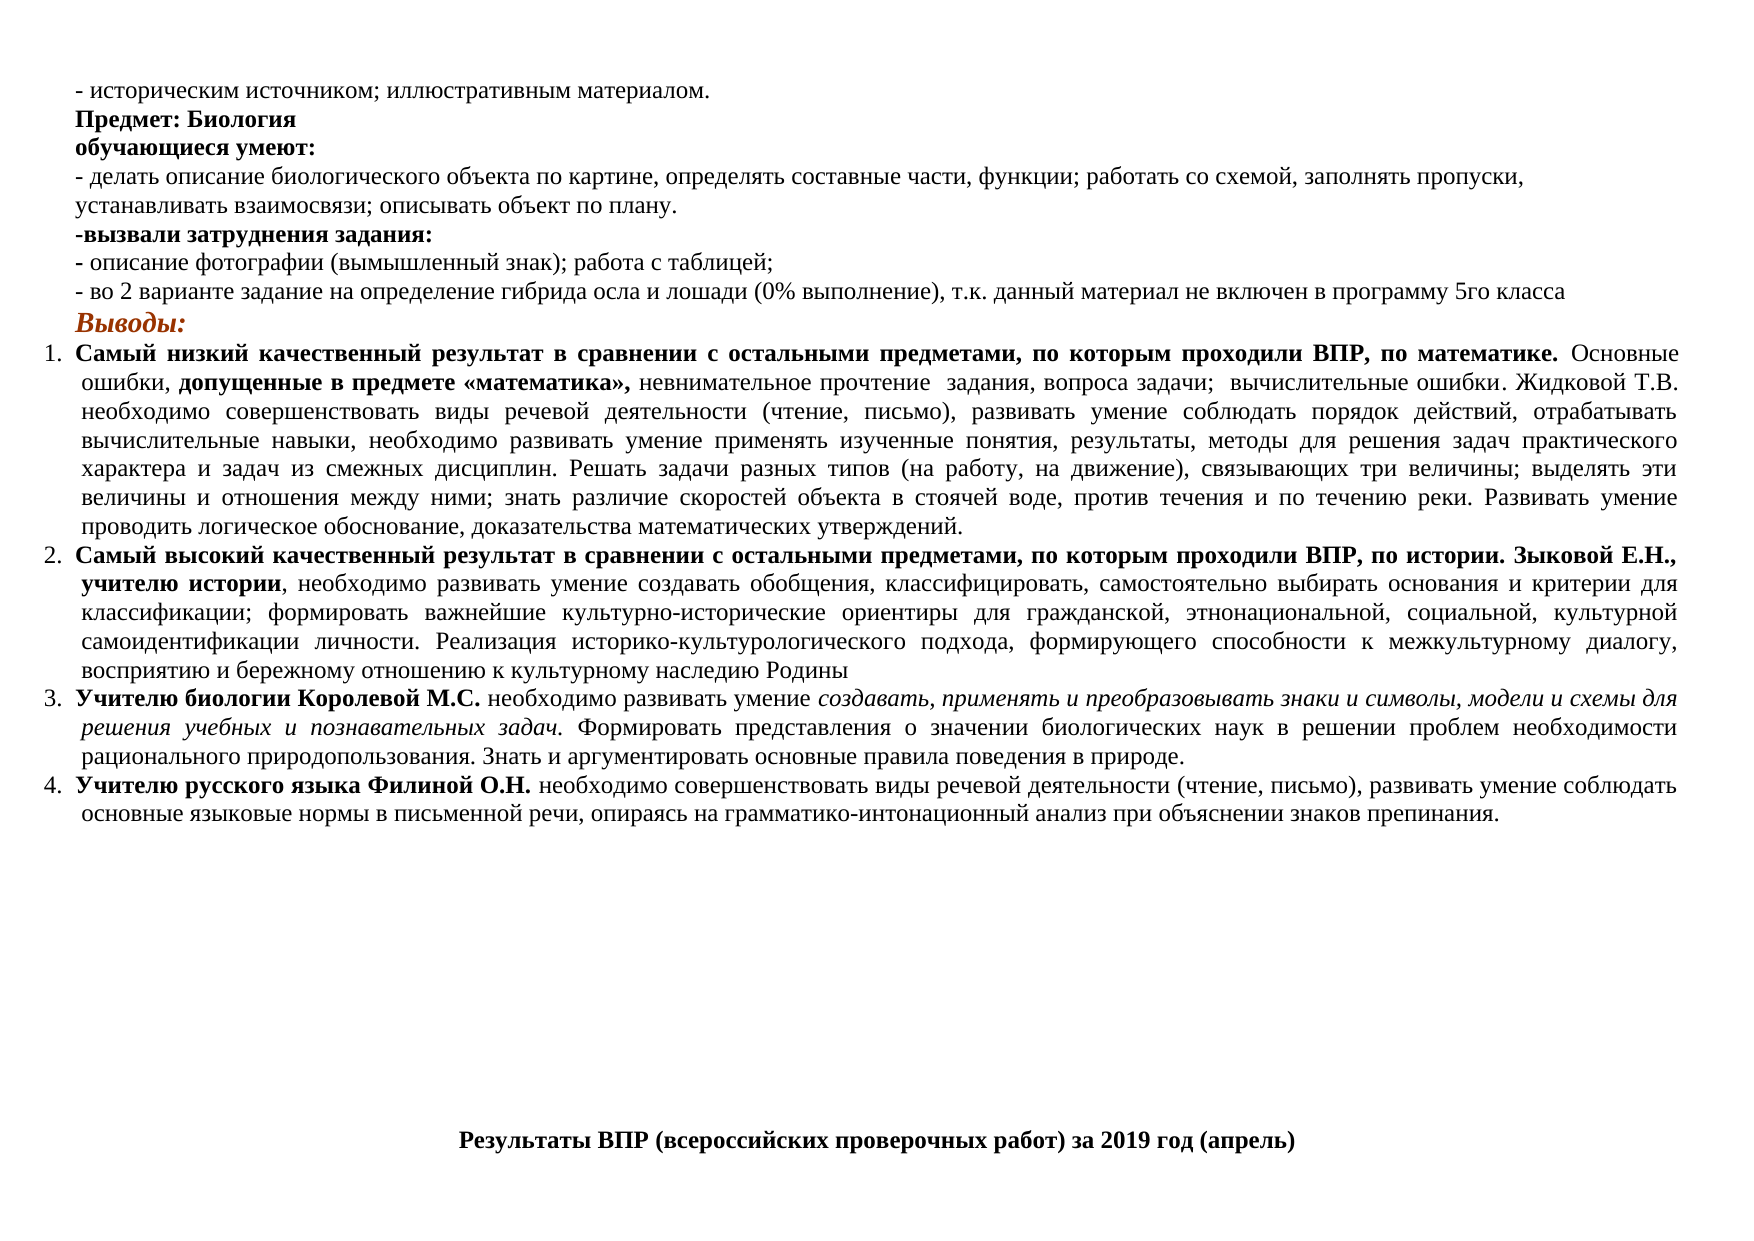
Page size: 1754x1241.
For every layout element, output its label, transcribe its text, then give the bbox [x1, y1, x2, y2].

text обучающиеся умеют: [75, 132, 1679, 161]
text - делать описание биологического объекта по картине, определять составные части, функции; работать со схемой, заполнять пропуски, устанавливать взаимосвязи; описывать объект по плану. [75, 161, 1679, 219]
text -вызвали затруднения задания: [75, 219, 1679, 247]
text - во 2 варианте задание на определение гибрида осла и лошади (0% выполнение), т.к. данный материал не включен в программу 5го класса [75, 276, 1679, 305]
text Результаты ВПР (всероссийских проверочных работ) за 2019 год (апрель) [75, 1126, 1679, 1154]
text - описание фотографии (вымышленный знак); работа с таблицей; [75, 247, 1679, 276]
text Предмет: Биология [75, 104, 1679, 132]
list Самый высокий качественный результат в сравнении с остальными предметами, по которым проходили ВПР, по истории. Зыковой Е.Н., учителю истории, необходимо развивать умение создавать обобщения, классифицировать, самостоятельно выбирать основания и критерии для классификации; формировать важнейшие культурно-исторические ориентиры для гражданской, этнонациональной, социальной, культурной самоидентификации личности. Реализация историко-культурологического подхода, формирующего способности к межкультурному диалогу, восприятию и бережному отношению к культурному наследию Родины [43, 540, 1679, 683]
list Учителю биологии Королевой М.С. необходимо развивать умение создавать, применять и преобразовывать знаки и символы, модели и схемы для решения учебных и познавательных задач. Формировать представления о значении биологических наук в решении проблем необходимости рационального природопользования. Знать и аргументировать основные правила поведения в природе. [43, 683, 1679, 770]
text - историческим источником; иллюстративным материалом. [75, 75, 1679, 104]
text Выводы: [75, 305, 1679, 338]
list Самый низкий качественный результат в сравнении с остальными предметами, по которым проходили ВПР, по математике. Основные ошибки, допущенные в предмете «математика», невнимательное прочтение задания, вопроса задачи; вычислительные ошибки. Жидковой Т.В. необходимо совершенствовать виды речевой деятельности (чтение, письмо), развивать умение соблюдать порядок действий, отрабатывать вычислительные навыки, необходимо развивать умение применять изученные понятия, результаты, методы для решения задач практического характера и задач из смежных дисциплин. Решать задачи разных типов (на работу, на движение), связывающих три величины; выделять эти величины и отношения между ними; знать различие скоростей объекта в стоячей воде, против течения и по течению реки. Развивать умение проводить логическое обоснование, доказательства математических утверждений. [43, 338, 1679, 540]
list Учителю русского языка Филиной О.Н. необходимо совершенствовать виды речевой деятельности (чтение, письмо), развивать умение соблюдать основные языковые нормы в письменной речи, опираясь на грамматико-интонационный анализ при объяснении знаков препинания. [43, 770, 1679, 827]
